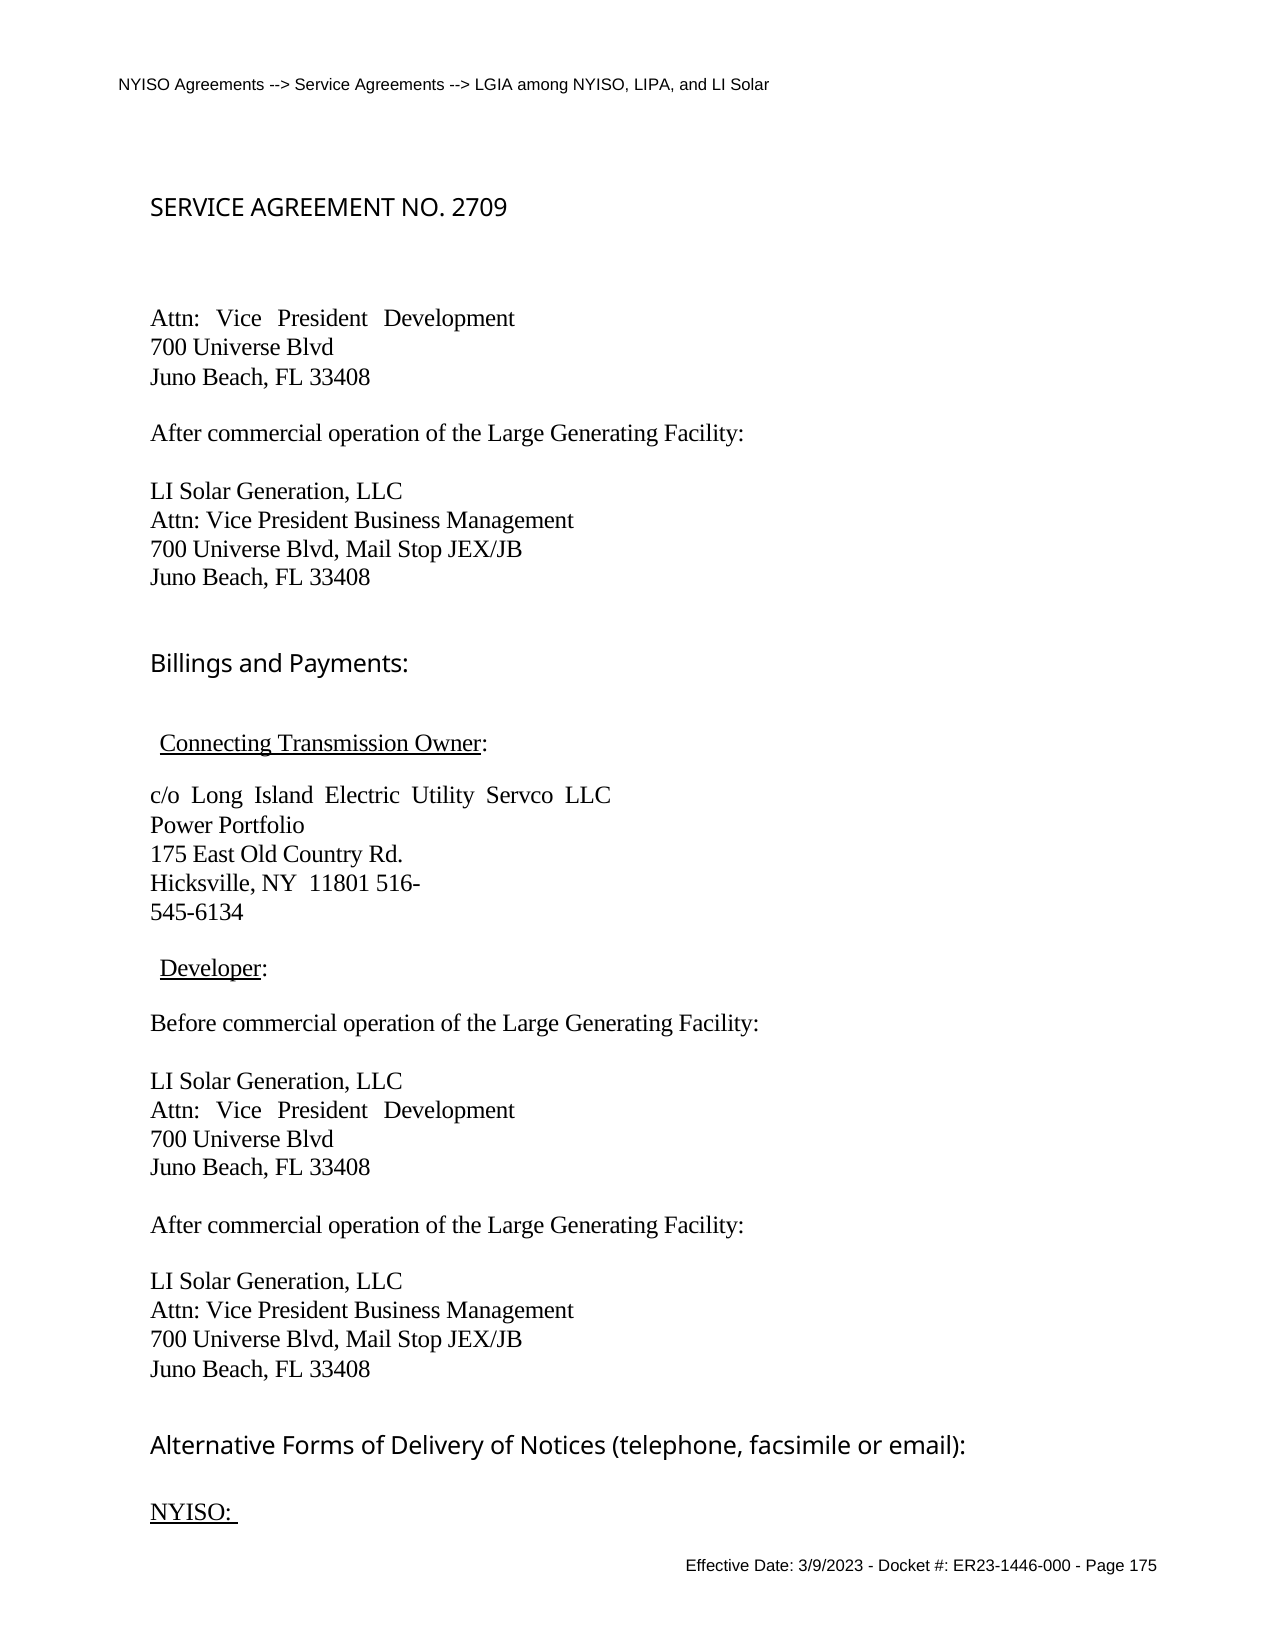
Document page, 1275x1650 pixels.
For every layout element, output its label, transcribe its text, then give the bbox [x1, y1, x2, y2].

text c/o Long Island Electric Utility Servco LLC Power Portfolio [150, 781, 611, 839]
text SERVICE AGREEMENT NO. 2709 [150, 193, 1275, 222]
text Attn: Vice President Business Management 700 Universe Blvd, Mail Stop JEX/JB Juno Beach, FL 33408 [150, 1295, 606, 1383]
text Attn: Vice President Development 700 Universe Blvd [150, 303, 515, 362]
text After commercial operation of the Large Generating Facility: [150, 418, 1275, 447]
text Attn: Vice President Development 700 Universe Blvd [150, 1095, 515, 1153]
text Billings and Payments: [150, 650, 1275, 678]
text Attn: Vice President Business Management 700 Universe Blvd, Mail Stop JEX/JB Juno Beach, FL 33408 [150, 506, 606, 591]
text LI Solar Generation, LLC [150, 1066, 1275, 1095]
text LI Solar Generation, LLC [150, 477, 1275, 505]
text NYISO: [150, 1498, 1275, 1527]
text Juno Beach, FL 33408 [150, 362, 1275, 391]
text Before commercial operation of the Large Generating Facility: [150, 1008, 1275, 1037]
text Juno Beach, FL 33408 [150, 1153, 1275, 1180]
text Alternative Forms of Delivery of Notices (telephone, facsimile or email): [150, 1431, 1275, 1460]
text Connecting Transmission Owner: [159, 729, 1275, 758]
text LI Solar Generation, LLC [150, 1267, 1275, 1295]
text 175 East Old Country Rd. Hicksville, NY 11801 516-545-6134 [150, 839, 430, 926]
text Developer: [159, 954, 1275, 983]
text After commercial operation of the Large Generating Facility: [150, 1210, 1275, 1239]
